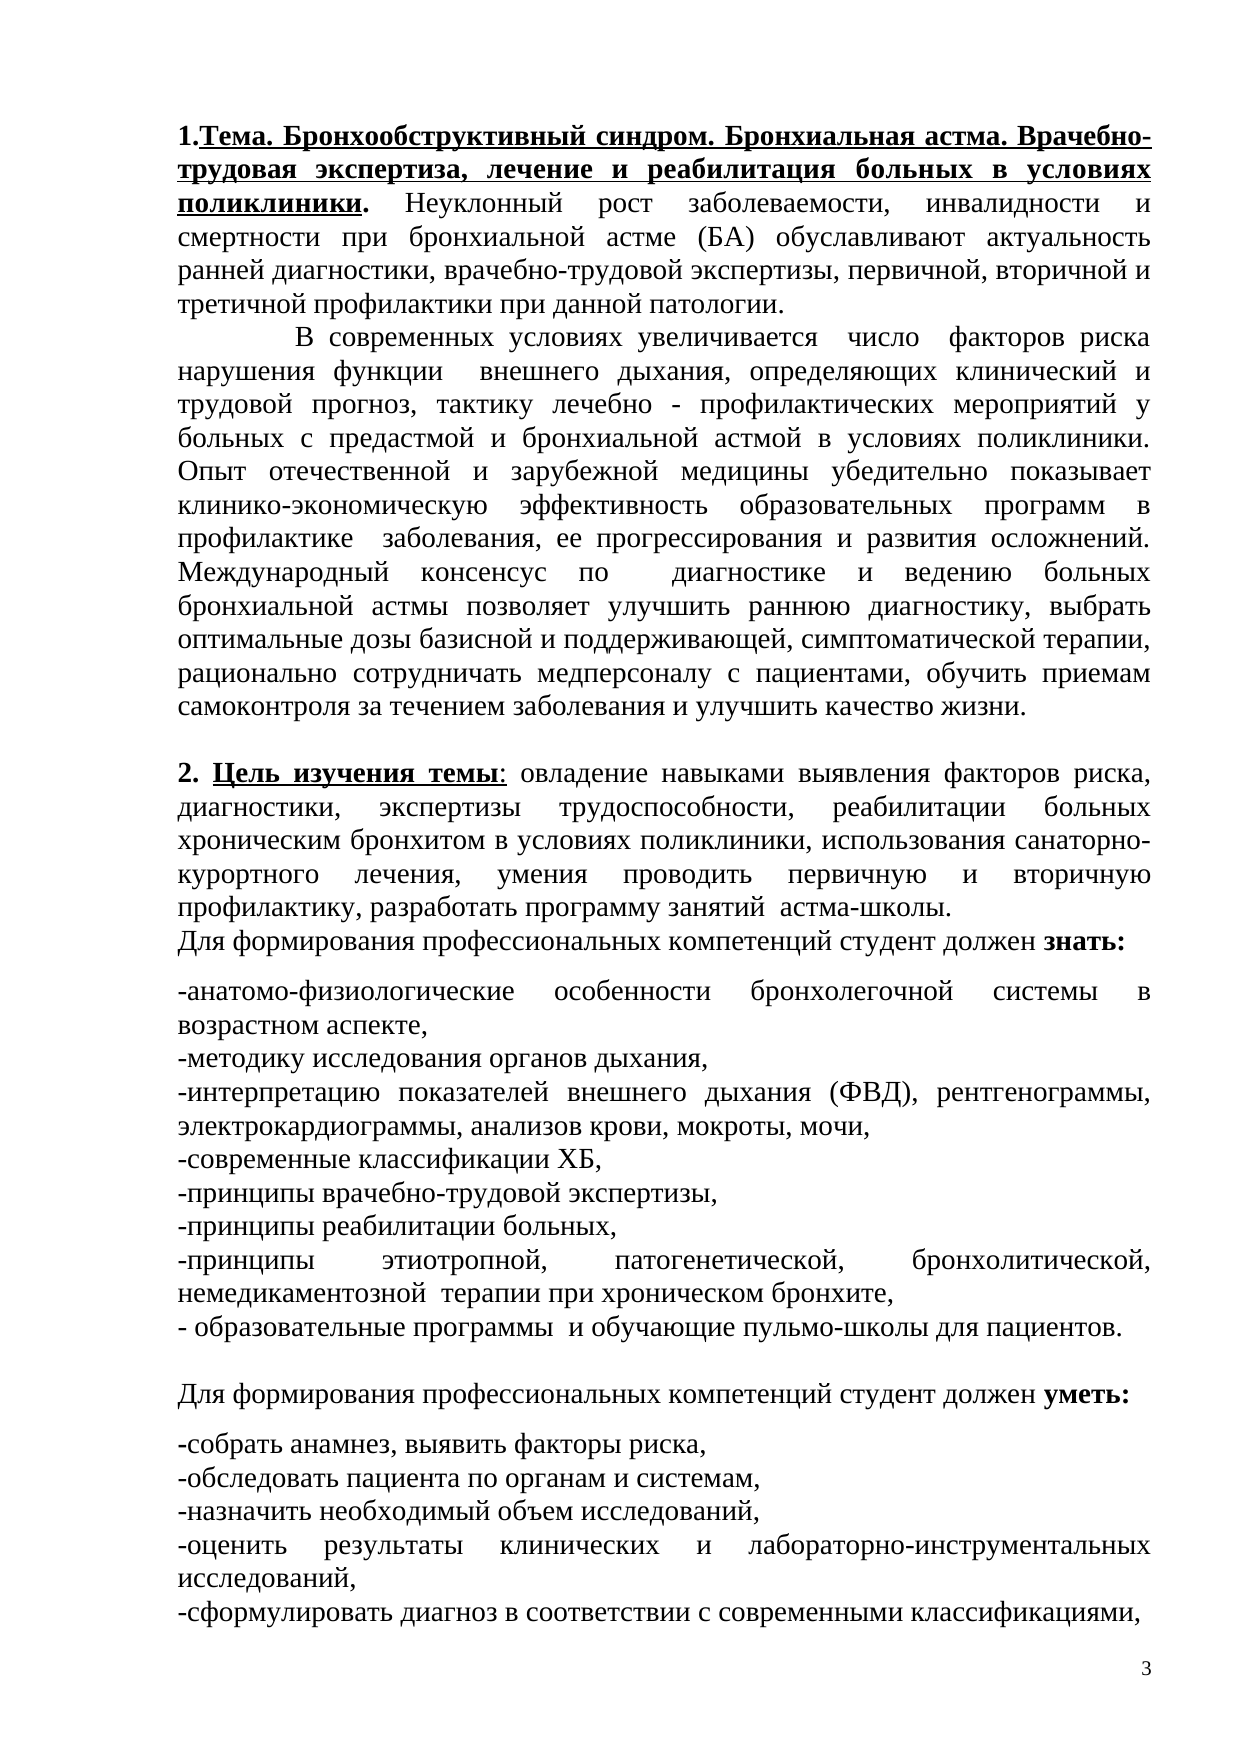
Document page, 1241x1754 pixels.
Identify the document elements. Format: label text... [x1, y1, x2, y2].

text -принципы врачебно-трудовой экспертизы, [177, 1175, 1152, 1208]
text -современные классификации ХБ, [177, 1141, 1152, 1175]
text -анатомо-физиологические особенности бронхолегочной системы в возрастном аспекте, [177, 973, 1152, 1041]
text Для формирования профессиональных компетенций студент должен уметь: [177, 1376, 1152, 1409]
text Для формирования профессиональных компетенций студент должен знать: [177, 923, 1152, 957]
text -методику исследования органов дыхания, [177, 1041, 1152, 1074]
text - образовательные программы и обучающие пульмо-школы для пациентов. [177, 1309, 1152, 1342]
text -интерпретацию показателей внешнего дыхания (ФВД), рентгенограммы, электрокардиограммы, анализов крови, мокроты, мочи, [177, 1074, 1152, 1141]
text -обследовать пациента по органам и системам, [177, 1460, 1152, 1493]
text -принципы этиотропной, патогенетической, бронхолитической, немедикаментозной терапии при хроническом бронхите, [177, 1242, 1152, 1309]
text -оценить результаты клинических и лабораторно-инструментальных исследований, [177, 1527, 1152, 1594]
text -собрать анамнез, выявить факторы риска, [177, 1426, 1152, 1460]
text 2. Цель изучения темы: овладение навыками выявления факторов риска, диагностики, экспертизы трудоспособности, реабилитации больных хроническим бронхитом в условиях поликлиники, использования санаторно-курортного лечения, умения проводить первичную и вторичную профилактику, разработать программу занятий астма-школы. [177, 755, 1152, 923]
text В современных условиях увеличивается число факторов риска нарушения функции внешнего дыхания, определяющих клинический и трудовой прогноз, тактику лечебно - профилактических мероприятий у больных с предастмой и бронхиальной астмой в условиях поликлиники. Опыт отечественной и зарубежной медицины убедительно показывает клинико-экономическую эффективность образовательных программ в профилактике заболевания, ее прогрессирования и развития осложнений. Международный консенсус по диагностике и ведению больных бронхиальной астмы позволяет улучшить раннюю диагностику, выбрать оптимальные дозы базисной и поддерживающей, симптоматической терапии, рационально сотрудничать медперсоналу с пациентами, обучить приемам самоконтроля за течением заболевания и улучшить качество жизни. [177, 319, 1152, 722]
text -назначить необходимый объем исследований, [177, 1493, 1152, 1527]
text -сформулировать диагноз в соответствии с современными классификациями, [177, 1594, 1152, 1627]
text 1.Тема. Бронхообструктивный синдром. Бронхиальная астма. Врачебно-трудовая экспертиза, лечение и реабилитация больных в условиях поликлиники. Неуклонный рост заболеваемости, инвалидности и смертности при бронхиальной астме (БА) обуславливают актуальность ранней диагностики, врачебно-трудовой экспертизы, первичной, вторичной и третичной профилактики при данной патологии. [177, 118, 1152, 319]
text -принципы реабилитации больных, [177, 1208, 1152, 1242]
